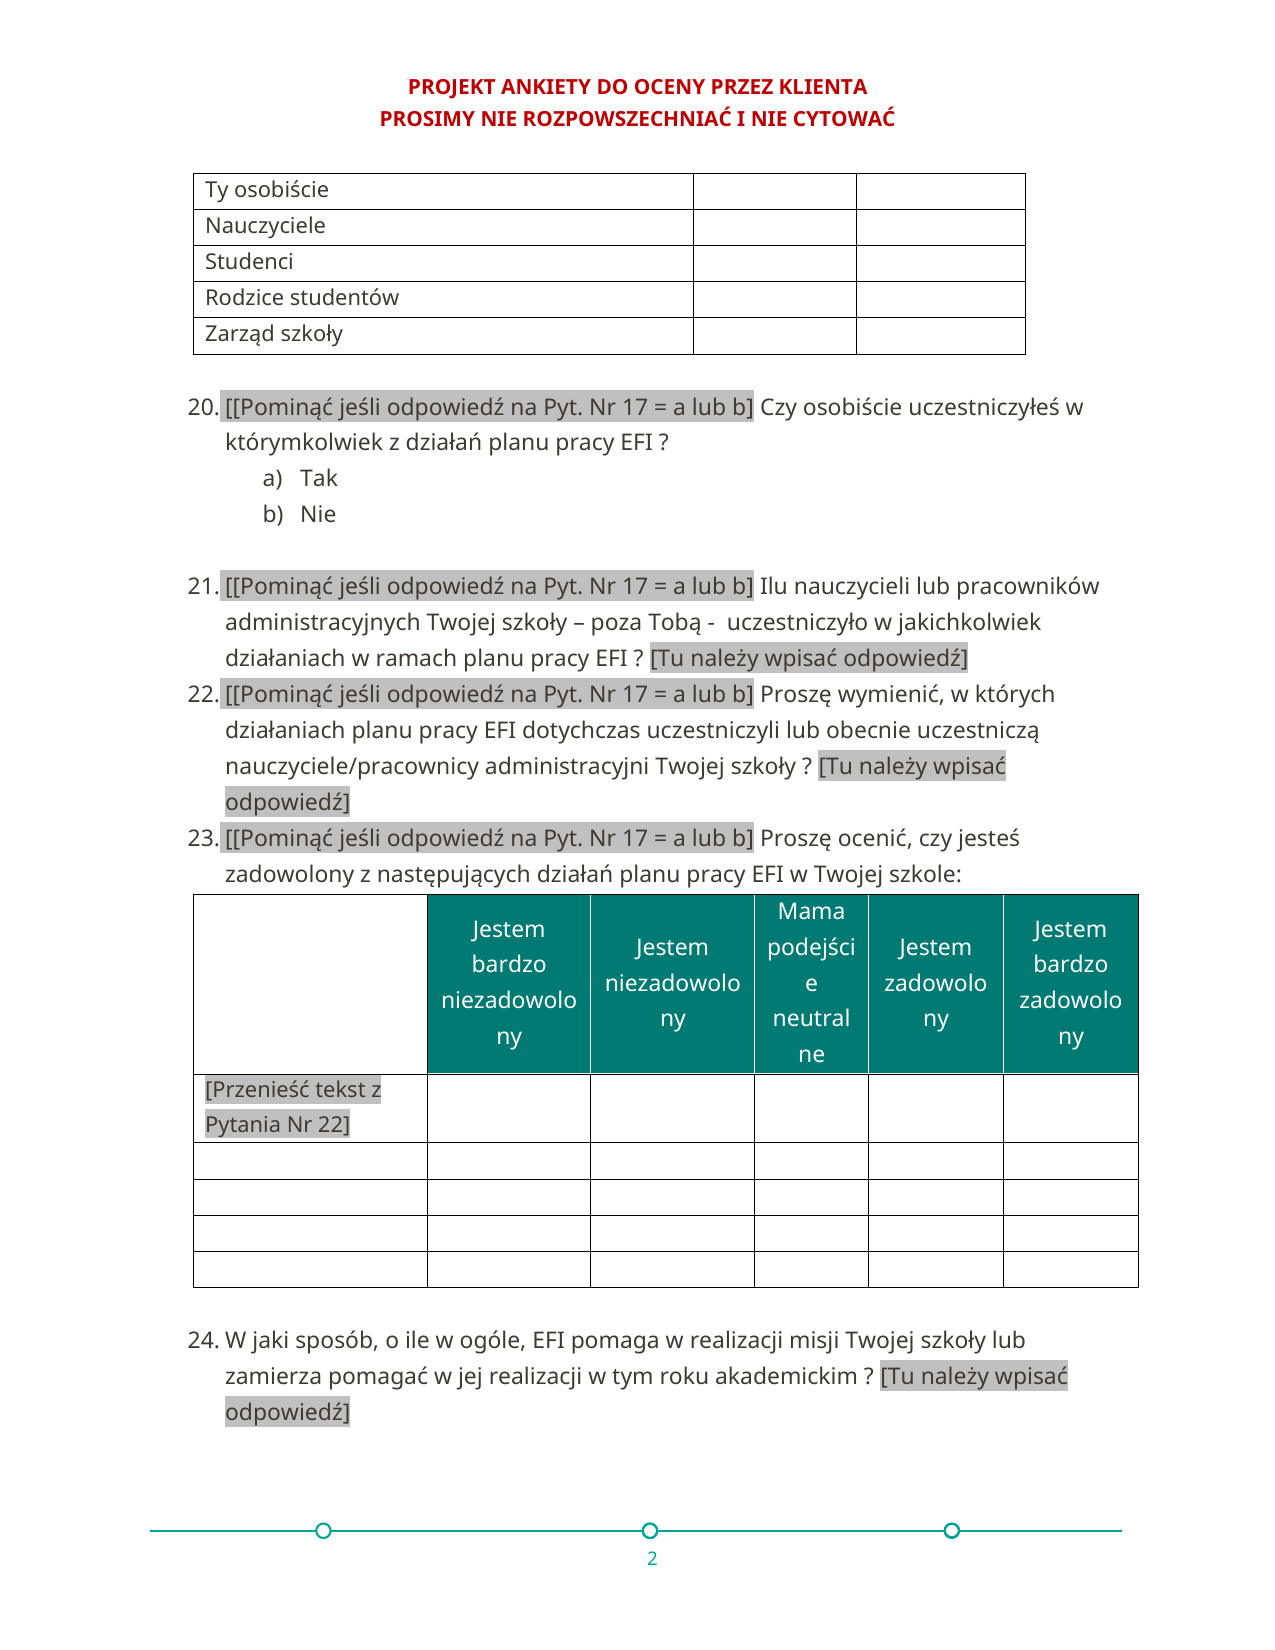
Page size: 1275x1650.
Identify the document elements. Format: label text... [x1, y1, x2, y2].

table_cell [428, 1252, 590, 1287]
table_cell [1004, 1075, 1138, 1142]
table_header Jestem niezadowolony [591, 895, 754, 1073]
table_cell [Przenieść tekst z Pytania Nr 22] [194, 1075, 427, 1142]
table_cell [428, 1216, 590, 1251]
table_cell [857, 318, 1025, 353]
table_cell [869, 1180, 1003, 1214]
table_cell [194, 1180, 427, 1214]
list Nie [262, 498, 1125, 529]
table_cell [1004, 1180, 1138, 1214]
list [[Pominąć jeśli odpowiedź na Pyt. Nr 17 = a lub b] Ilu nauczycieli lub pracowników administracyjnych Twojej szkoły – poza Tobą - uczestniczyło w jakichkolwiek działaniach w ramach planu pracy EFI ? [Tu należy wpisać odpowiedź] [187, 570, 1125, 673]
table_cell [694, 174, 856, 209]
list W jaki sposób, o ile w ogóle, EFI pomaga w realizacji misji Twojej szkoły lub zamierza pomagać w jej realizacji w tym roku akademickim ? [Tu należy wpisać odpowiedź] [187, 1324, 1125, 1427]
table_header Jestem zadowolony [869, 895, 1003, 1073]
table_cell [694, 318, 856, 353]
table_cell [591, 1075, 754, 1142]
table_cell [591, 1180, 754, 1214]
table_cell Ty osobiście [194, 174, 693, 209]
table_cell [857, 210, 1025, 245]
table_cell [1004, 1252, 1138, 1287]
list [[Pominąć jeśli odpowiedź na Pyt. Nr 17 = a lub b] Proszę wymienić, w których działaniach planu pracy EFI dotychczas uczestniczyli lub obecnie uczestniczą nauczyciele/pracownicy administracyjni Twojej szkoły ? [Tu należy wpisać odpowiedź] [187, 678, 1125, 817]
table_cell [1004, 1143, 1138, 1178]
table_cell [857, 282, 1025, 317]
list Tak [262, 462, 1125, 493]
table_cell [428, 1180, 590, 1214]
table_cell [869, 1143, 1003, 1178]
table_header Jestem bardzo niezadowolony [428, 895, 590, 1073]
table_cell [755, 1143, 868, 1178]
table_cell [428, 1075, 590, 1142]
table_cell [857, 246, 1025, 281]
table_cell [694, 282, 856, 317]
table_cell [755, 1216, 868, 1251]
table_cell [755, 1180, 868, 1214]
table_cell [194, 1143, 427, 1178]
table_cell [857, 174, 1025, 209]
table_cell [755, 1252, 868, 1287]
table_cell [755, 1075, 868, 1142]
table_header Mama podejście neutralne [755, 895, 868, 1073]
table_header Jestem bardzo zadowolony [1004, 895, 1138, 1073]
table_cell Nauczyciele [194, 210, 693, 245]
table_cell [591, 1252, 754, 1287]
table_cell [591, 1143, 754, 1178]
table_cell [694, 246, 856, 281]
table_cell [869, 1075, 1003, 1142]
list [[Pominąć jeśli odpowiedź na Pyt. Nr 17 = a lub b] Czy osobiście uczestniczyłeś w którymkolwiek z działań planu pracy EFI ? [187, 390, 1125, 458]
table_cell [1004, 1216, 1138, 1251]
list [[Pominąć jeśli odpowiedź na Pyt. Nr 17 = a lub b] Proszę ocenić, czy jesteś zadowolony z następujących działań planu pracy EFI w Twojej szkole: [187, 822, 1125, 889]
table_cell [428, 1143, 590, 1178]
table_cell [869, 1216, 1003, 1251]
table_cell [694, 210, 856, 245]
table_cell Studenci [194, 246, 693, 281]
table_cell [591, 1216, 754, 1251]
table_cell [194, 1216, 427, 1251]
table_cell [869, 1252, 1003, 1287]
table_cell Rodzice studentów [194, 282, 693, 317]
table_header [194, 895, 427, 1073]
table_cell Zarząd szkoły [194, 318, 693, 353]
table_cell [194, 1252, 427, 1287]
